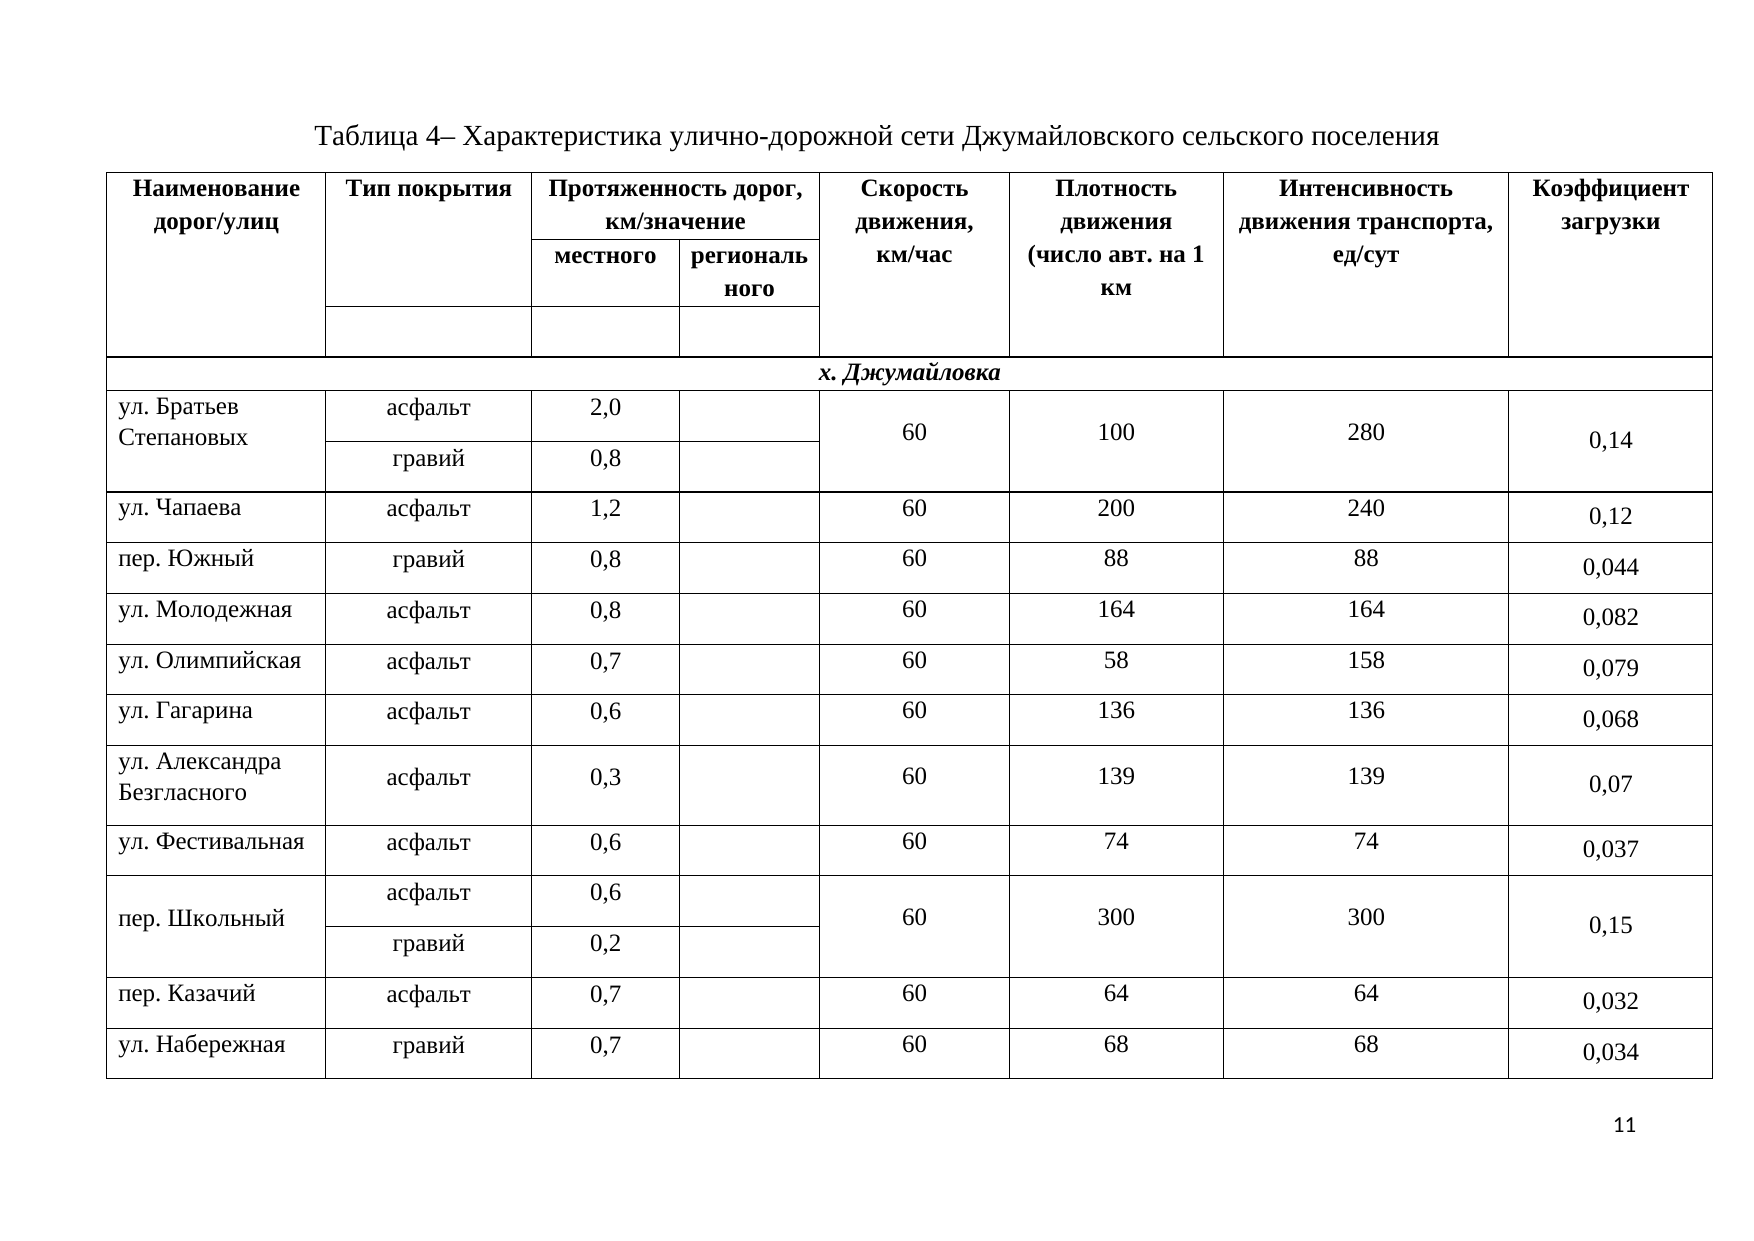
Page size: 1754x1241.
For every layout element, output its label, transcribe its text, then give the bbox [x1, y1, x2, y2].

table_cell 60 [820, 978, 1009, 1028]
table_cell х. Джумайловка [107, 358, 1712, 390]
table_cell 1,2 [532, 493, 679, 542]
table_cell [680, 1029, 819, 1078]
table_cell 88 [1224, 543, 1508, 593]
table_cell 158 [1224, 645, 1508, 694]
table_cell асфальт [326, 493, 531, 542]
table_cell 60 [820, 543, 1009, 593]
table_cell асфальт [326, 645, 531, 694]
table_cell ул. Гагарина [107, 695, 325, 745]
table_cell 300 [1224, 876, 1508, 977]
table_cell [680, 876, 819, 926]
table_cell асфальт [326, 594, 531, 644]
table_cell 0,07 [1509, 746, 1712, 825]
table_cell асфальт [326, 978, 531, 1028]
table_cell регионального [680, 240, 819, 306]
table_cell 60 [820, 594, 1009, 644]
table_cell 60 [820, 826, 1009, 875]
table_cell 0,7 [532, 1029, 679, 1078]
table_cell 0,15 [1509, 876, 1712, 977]
table_cell 0,14 [1509, 391, 1712, 491]
table_cell 0,6 [532, 695, 679, 745]
table_cell 164 [1224, 594, 1508, 644]
table_cell 280 [1224, 391, 1508, 491]
table_cell 0,034 [1509, 1029, 1712, 1078]
table_cell 0,6 [532, 826, 679, 875]
table_cell 0,037 [1509, 826, 1712, 875]
table_cell [680, 543, 819, 593]
table_cell пер. Казачий [107, 978, 325, 1028]
table_cell гравий [326, 927, 531, 977]
table_cell ул. Братьев Степановых [107, 391, 325, 491]
table_cell 64 [1224, 978, 1508, 1028]
table_cell 139 [1224, 746, 1508, 825]
table_cell 58 [1010, 645, 1223, 694]
table_cell асфальт [326, 876, 531, 926]
table_cell 60 [820, 493, 1009, 542]
table_cell [680, 594, 819, 644]
table_cell 74 [1010, 826, 1223, 875]
table_cell [680, 978, 819, 1028]
table_cell асфальт [326, 746, 531, 825]
table_cell 60 [820, 645, 1009, 694]
table_cell ул. Александра Безгласного [107, 746, 325, 825]
table_cell 164 [1010, 594, 1223, 644]
table_cell 68 [1010, 1029, 1223, 1078]
table_cell 0,079 [1509, 645, 1712, 694]
table_cell [532, 307, 679, 356]
table_cell 0,7 [532, 645, 679, 694]
table_cell пер. Южный [107, 543, 325, 593]
table_cell 88 [1010, 543, 1223, 593]
table_header Тип покрытия [326, 173, 531, 306]
table_cell местного [532, 240, 679, 306]
table_cell [680, 442, 819, 491]
table_cell 100 [1010, 391, 1223, 491]
table_cell 0,032 [1509, 978, 1712, 1028]
table_cell пер. Школьный [107, 876, 325, 977]
table_cell [680, 493, 819, 542]
table_cell 0,8 [532, 442, 679, 491]
table_cell 300 [1010, 876, 1223, 977]
table_cell 74 [1224, 826, 1508, 875]
table_cell 136 [1010, 695, 1223, 745]
table_cell ул. Молодежная [107, 594, 325, 644]
table_cell 0,8 [532, 543, 679, 593]
table_cell гравий [326, 1029, 531, 1078]
table_cell 60 [820, 695, 1009, 745]
table_cell ул. Набережная [107, 1029, 325, 1078]
table_cell 60 [820, 746, 1009, 825]
table_cell [680, 927, 819, 977]
table_cell 0,2 [532, 927, 679, 977]
table_cell 200 [1010, 493, 1223, 542]
table_cell 68 [1224, 1029, 1508, 1078]
table_cell [680, 645, 819, 694]
table_cell 0,8 [532, 594, 679, 644]
table_header Коэффициент загрузки [1509, 173, 1712, 356]
table_cell 0,082 [1509, 594, 1712, 644]
table_cell ул. Чапаева [107, 493, 325, 542]
table_cell 139 [1010, 746, 1223, 825]
table_cell асфальт [326, 826, 531, 875]
table_cell гравий [326, 543, 531, 593]
table_cell 60 [820, 391, 1009, 491]
table_cell [680, 307, 819, 356]
table_header Протяженность дорог, км/значение [532, 173, 819, 239]
table_header Плотность движения (число авт. на 1 км [1010, 173, 1223, 356]
table_cell 0,3 [532, 746, 679, 825]
table_cell [326, 307, 531, 356]
table_cell ул. Фестивальная [107, 826, 325, 875]
table_cell [680, 695, 819, 745]
table_cell ул. Олимпийская [107, 645, 325, 694]
table_cell асфальт [326, 695, 531, 745]
table_cell 0,7 [532, 978, 679, 1028]
table_cell 64 [1010, 978, 1223, 1028]
table_cell 0,044 [1509, 543, 1712, 593]
table_cell 240 [1224, 493, 1508, 542]
table_cell 0,12 [1509, 493, 1712, 542]
table_cell 0,068 [1509, 695, 1712, 745]
table_cell 136 [1224, 695, 1508, 745]
table_cell 60 [820, 1029, 1009, 1078]
table_cell [680, 826, 819, 875]
table_cell 2,0 [532, 391, 679, 441]
table_header Скорость движения, км/час [820, 173, 1009, 356]
table_cell 60 [820, 876, 1009, 977]
table_header Наименование дорог/улиц [107, 173, 325, 356]
text Таблица 4– Характеристика улично-дорожной сети Джумайловского сельского поселения [118, 118, 1636, 152]
table_cell [680, 391, 819, 441]
table_cell 0,6 [532, 876, 679, 926]
table_header Интенсивность движения транспорта, ед/сут [1224, 173, 1508, 356]
table_cell [680, 746, 819, 825]
table_cell асфальт [326, 391, 531, 441]
table_cell гравий [326, 442, 531, 491]
